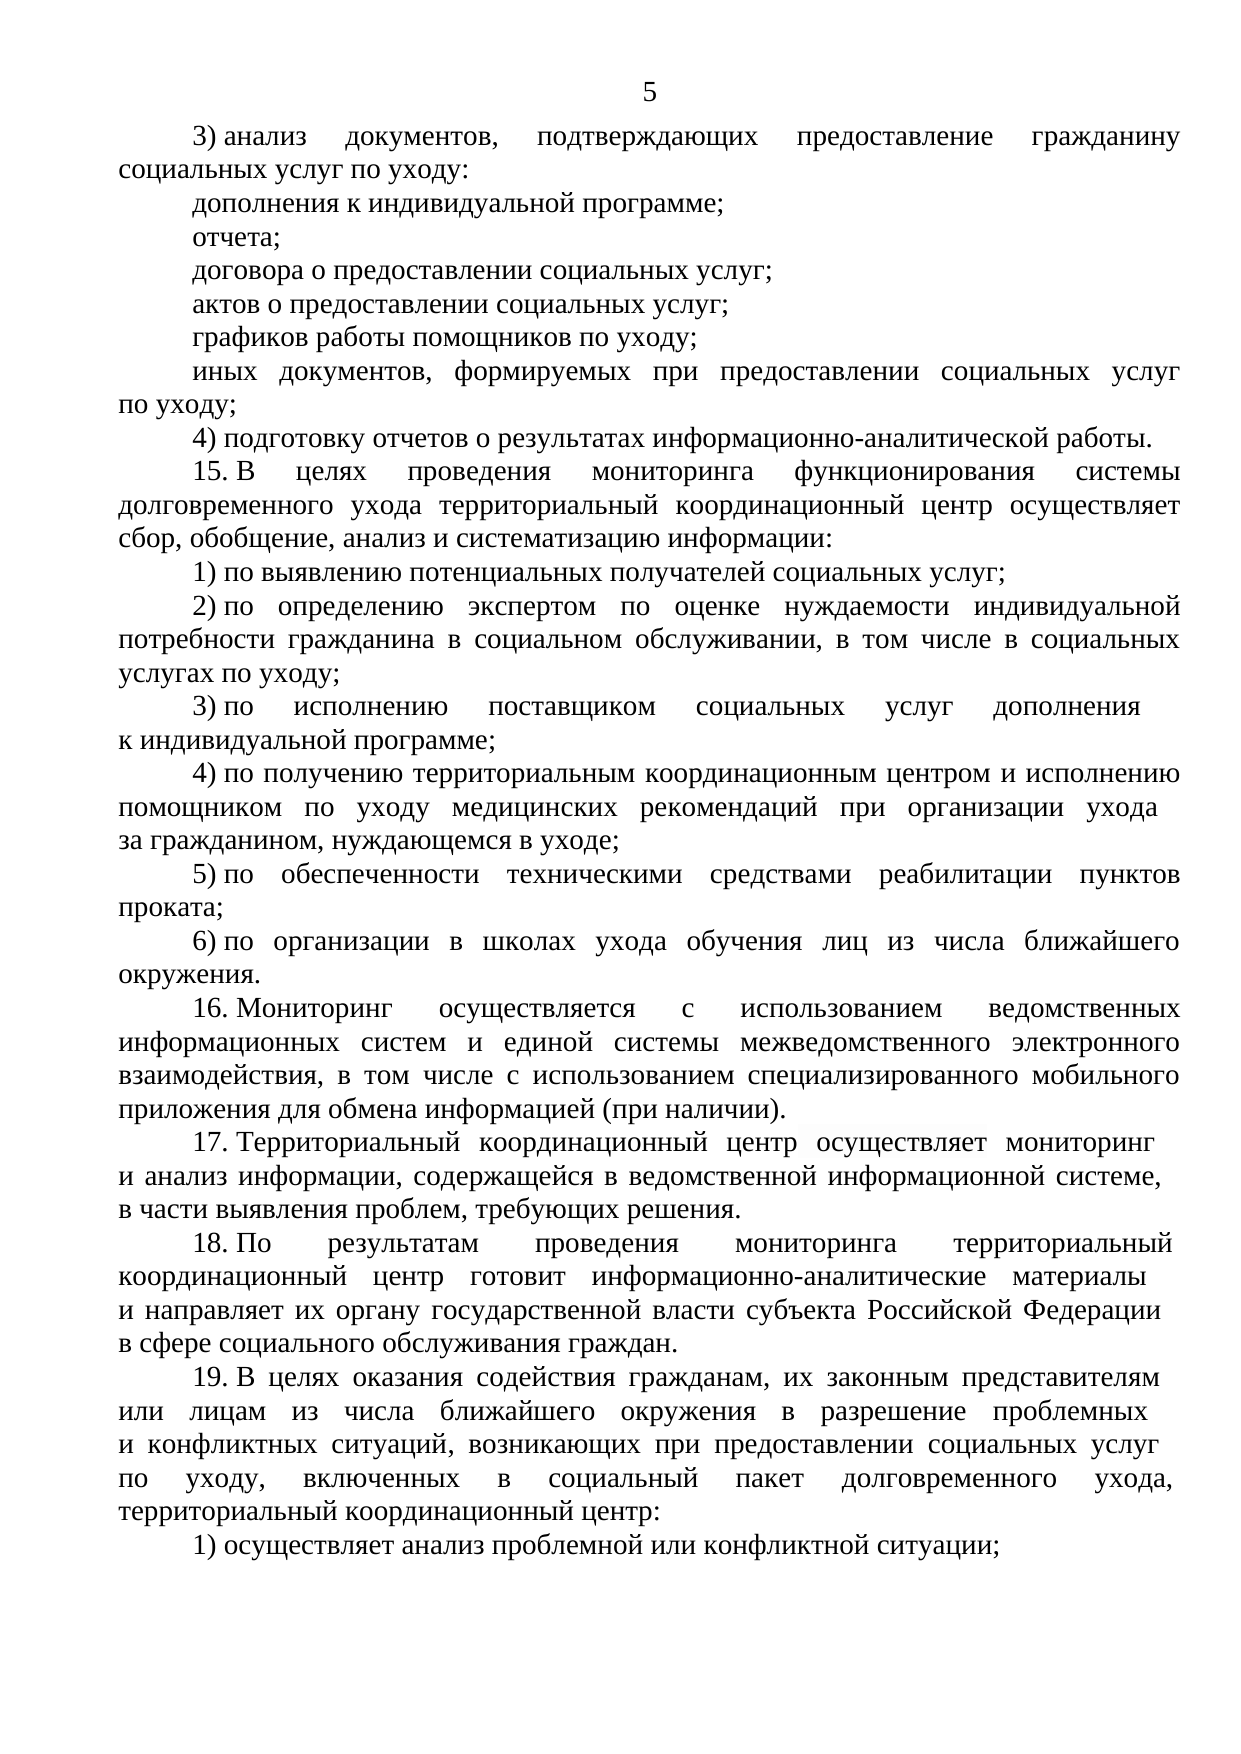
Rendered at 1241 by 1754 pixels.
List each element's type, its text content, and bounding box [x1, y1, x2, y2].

text актов о предоставлении социальных услуг; [192, 286, 1181, 319]
list 15. В целях проведения мониторинга функционирования системы долговременного ухода территориальный координационный центр осуществляет сбор, обобщение, анализ и систематизацию информации: [118, 453, 1181, 554]
list 4) подготовку отчетов о результатах информационно-аналитической работы. [118, 420, 1181, 453]
list 3) анализ документов, подтверждающих предоставление гражданину социальных услуг по уходу: [118, 118, 1181, 185]
text договора о предоставлении социальных услуг; [192, 252, 1181, 286]
list 18. По результатам проведения мониторинга территориальный координационный центр готовит информационно-аналитические материалы и направляет их органу государственной власти субъекта Российской Федерации в сфере социального обслуживания граждан. [118, 1225, 1173, 1359]
list 17. Территориальный координационный центр осуществляет мониторинг и анализ информации, содержащейся в ведомственной информационной системе, в части выявления проблем, требующих решения. [118, 1124, 1173, 1225]
list 5) по обеспеченности техническими средствами реабилитации пунктов проката; [118, 856, 1181, 923]
list 16. Мониторинг осуществляется с использованием ведомственных информационных систем и единой системы межведомственного электронного взаимодействия, в том числе с использованием специализированного мобильного приложения для обмена информацией (при наличии). [118, 990, 1181, 1124]
list 1) осуществляет анализ проблемной или конфликтной ситуации; [118, 1527, 1173, 1560]
list 1) по выявлению потенциальных получателей социальных услуг; [118, 554, 1181, 588]
list 4) по получению территориальным координационным центром и исполнению помощником по уходу медицинских рекомендаций при организации ухода за гражданином, нуждающемся в уходе; [118, 755, 1181, 856]
text отчета; [118, 219, 1181, 252]
list 2) по определению экспертом по оценке нуждаемости индивидуальной потребности гражданина в социальном обслуживании, в том числе в социальных услугах по уходу; [118, 588, 1181, 688]
text иных документов, формируемых при предоставлении социальных услуг по уходу; [118, 353, 1181, 420]
list 19. В целях оказания содействия гражданам, их законным представителям или лицам из числа ближайшего окружения в разрешение проблемных и конфликтных ситуаций, возникающих при предоставлении социальных услуг по уходу, включенных в социальный пакет долговременного ухода, территориальный координационный центр: [118, 1359, 1173, 1527]
text графиков работы помощников по уходу; [192, 319, 1181, 353]
text дополнения к индивидуальной программе; [118, 185, 1181, 219]
list 6) по организации в школах ухода обучения лиц из числа ближайшего окружения. [118, 923, 1181, 990]
list 3) по исполнению поставщиком социальных услуг дополнения к индивидуальной программе; [118, 688, 1181, 755]
